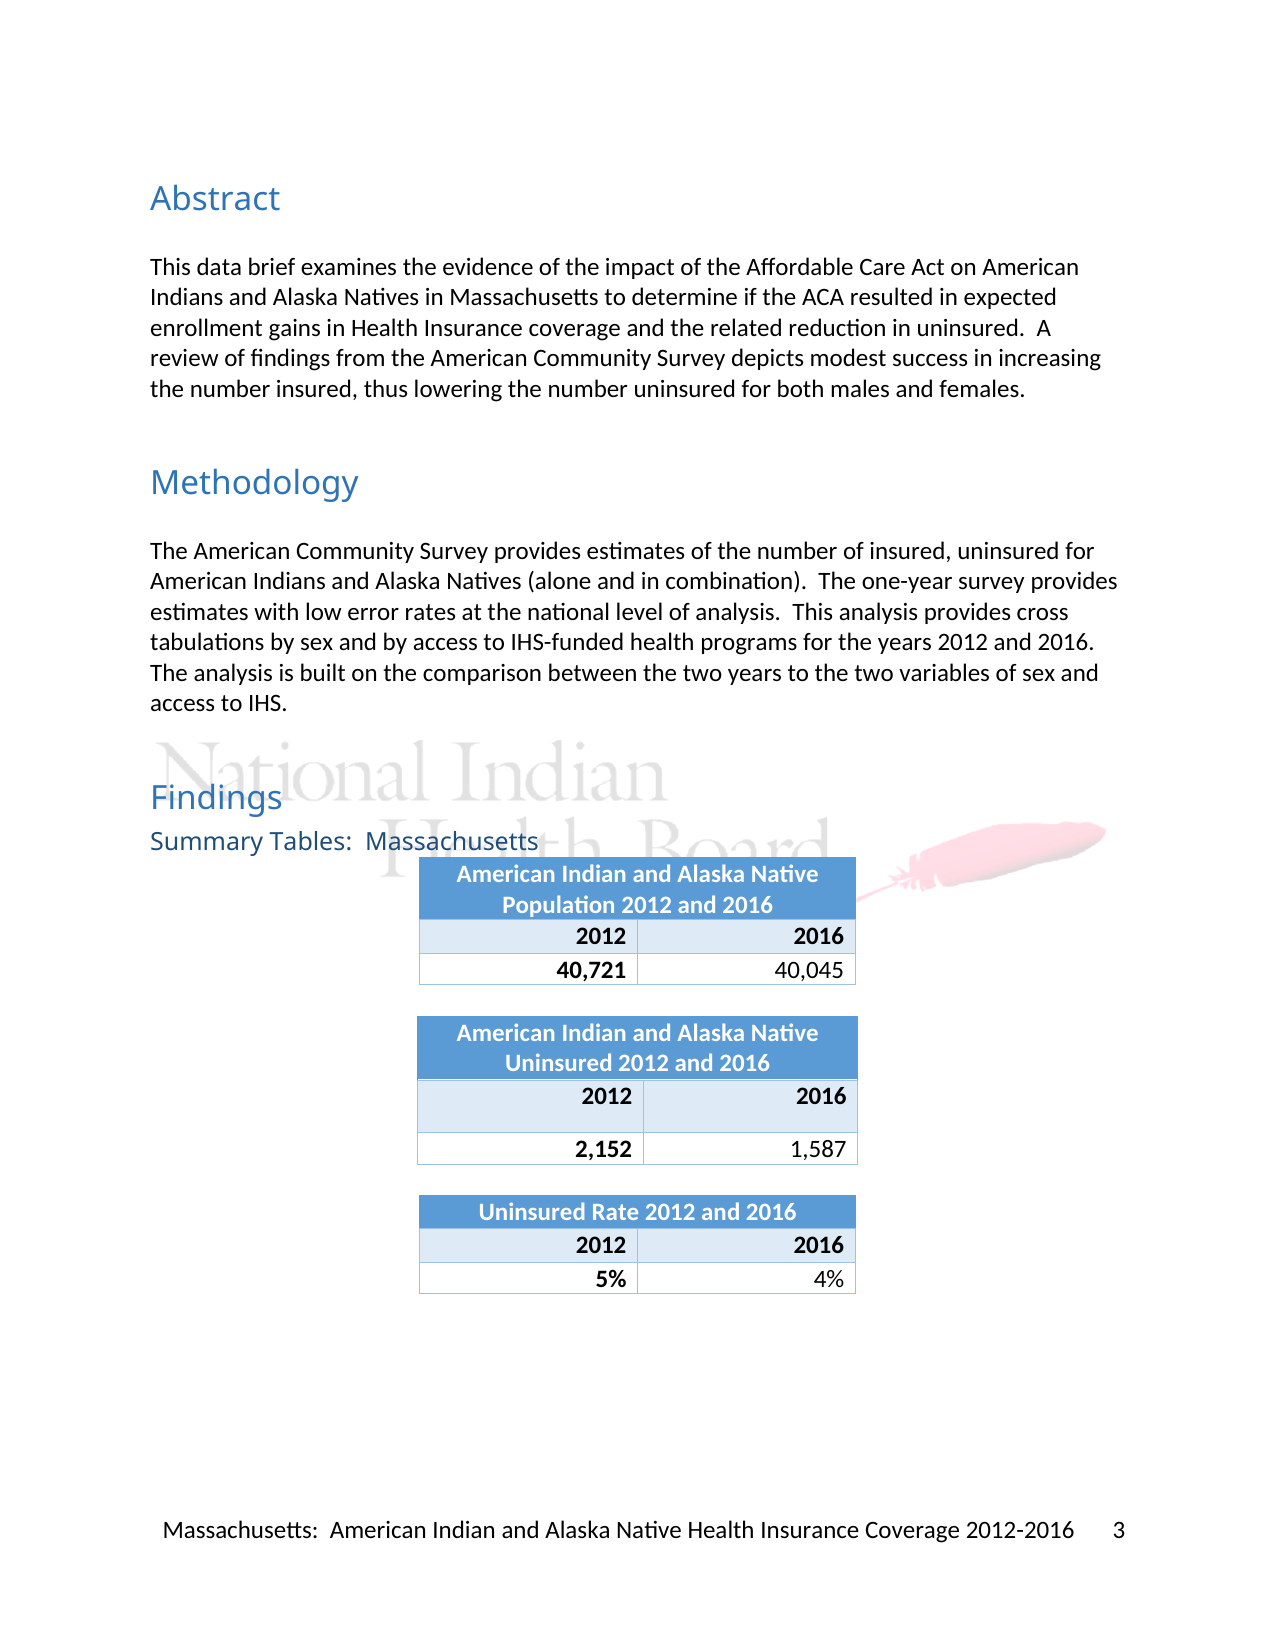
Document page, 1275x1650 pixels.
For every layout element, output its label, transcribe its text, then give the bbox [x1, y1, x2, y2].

table_cell 2012 [420, 920, 637, 953]
table_cell 2012 [418, 1081, 643, 1132]
subtitle Summary Tables: Massachusetts [150, 823, 1125, 857]
table_cell 40,045 [638, 954, 855, 984]
text The American Community Survey provides estimates of the number of insured, uninsured for American Indians and Alaska Natives (alone and in combination). The one-year survey provides estimates with low error rates at the national level of analysis. This analysis provides cross tabulations by sex and by access to IHS-funded health programs for the years 2012 and 2016. The analysis is built on the comparison between the two years to the two variables of sex and access to IHS. [150, 535, 1125, 718]
subtitle Findings [150, 774, 1125, 819]
table_header American Indian and Alaska Native Population 2012 and 2016 [420, 858, 855, 919]
table_cell 40,721 [420, 954, 637, 984]
table_cell 5% [420, 1263, 637, 1293]
text This data brief examines the evidence of the impact of the Affordable Care Act on American Indians and Alaska Natives in Massachusetts to determine if the ACA resulted in expected enrollment gains in Health Insurance coverage and the related reduction in uninsured. A review of findings from the American Community Survey depicts modest success in increasing the number insured, thus lowering the number uninsured for both males and females. [150, 251, 1125, 403]
table_cell 2016 [644, 1081, 857, 1132]
table_cell 2,152 [418, 1133, 643, 1163]
table_cell 1,587 [644, 1133, 857, 1163]
table_header American Indian and Alaska Native Uninsured 2012 and 2016 [418, 1017, 857, 1079]
table_cell 2012 [420, 1229, 637, 1262]
table_cell 4% [638, 1263, 855, 1293]
table_cell 2016 [638, 920, 855, 953]
subtitle Methodology [150, 459, 1125, 504]
subtitle Abstract [150, 175, 1125, 220]
table_header Uninsured Rate 2012 and 2016 [420, 1196, 855, 1228]
table_cell 2016 [638, 1229, 855, 1262]
